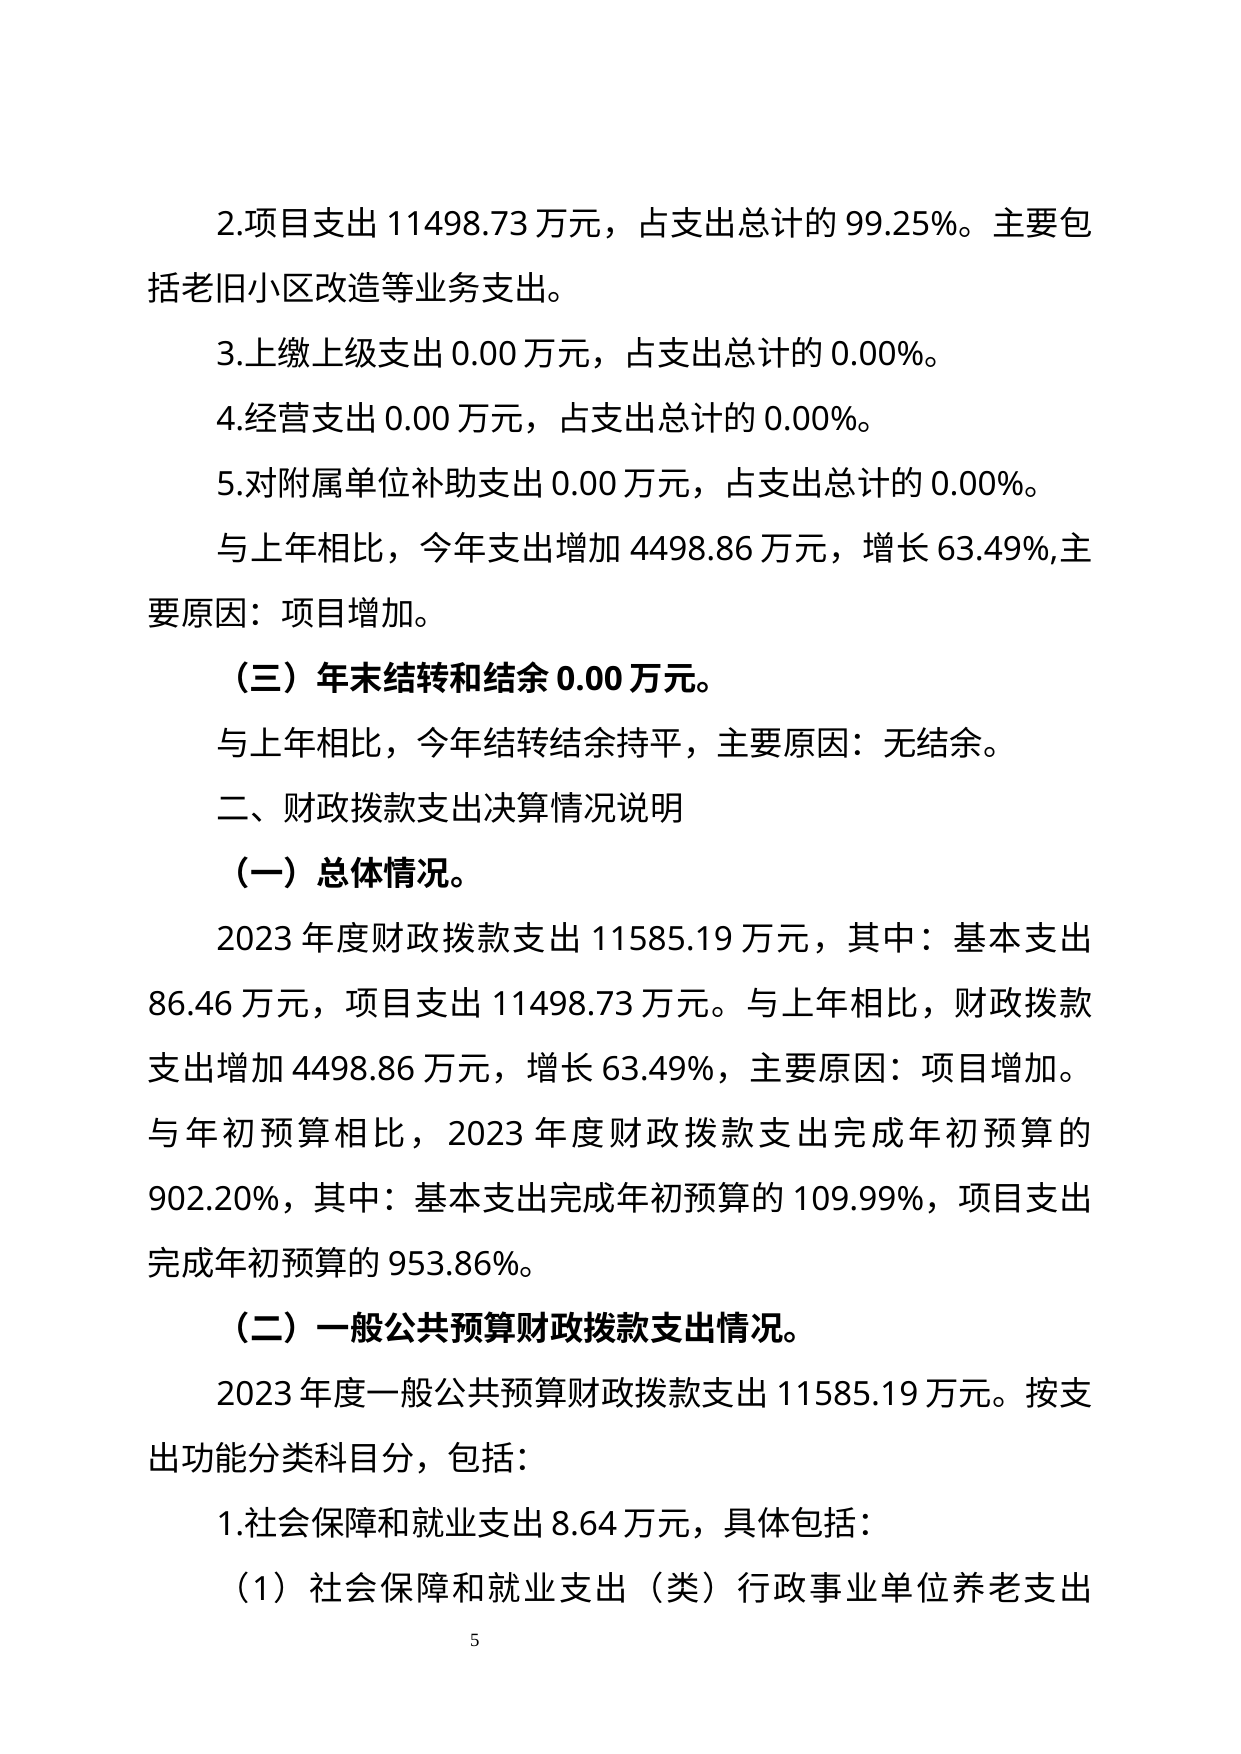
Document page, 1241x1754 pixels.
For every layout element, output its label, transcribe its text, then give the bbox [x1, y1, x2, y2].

text 4.经营支出0.00万元，占支出总计的0.00%。 [148, 383, 1093, 448]
text （二）一般公共预算财政拨款支出情况。 [148, 1293, 1093, 1358]
text 5.对附属单位补助支出0.00万元，占支出总计的0.00%。 [148, 448, 1093, 513]
text 二、财政拨款支出决算情况说明 [148, 773, 1093, 838]
text （一）总体情况。 [148, 838, 1093, 903]
text 2023年度财政拨款支出11585.19万元，其中：基本支出86.46万元，项目支出11498.73万元。与上年相比，财政拨款支出增加4498.86万元，增长63.49%，主要原因：项目增加。与年初预算相比，2023年度财政拨款支出完成年初预算的902.20%，其中：基本支出完成年初预算的109.99%，项目支出完成年初预算的953.86%。 [148, 903, 1093, 1293]
text 与上年相比，今年支出增加4498.86万元，增长63.49%,主要原因：项目增加。 [148, 513, 1093, 643]
text 1.社会保障和就业支出8.64万元，具体包括： [148, 1488, 1093, 1553]
text 2.项目支出11498.73万元，占支出总计的99.25%。主要包括老旧小区改造等业务支出。 [148, 188, 1093, 318]
text 与上年相比，今年结转结余持平，主要原因：无结余。 [148, 708, 1093, 773]
text （三）年末结转和结余0.00万元。 [148, 643, 1093, 708]
text 3.上缴上级支出0.00万元，占支出总计的0.00%。 [148, 318, 1093, 383]
text 2023年度一般公共预算财政拨款支出11585.19万元。按支出功能分类科目分，包括： [148, 1358, 1093, 1488]
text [148, 1553, 1093, 1618]
